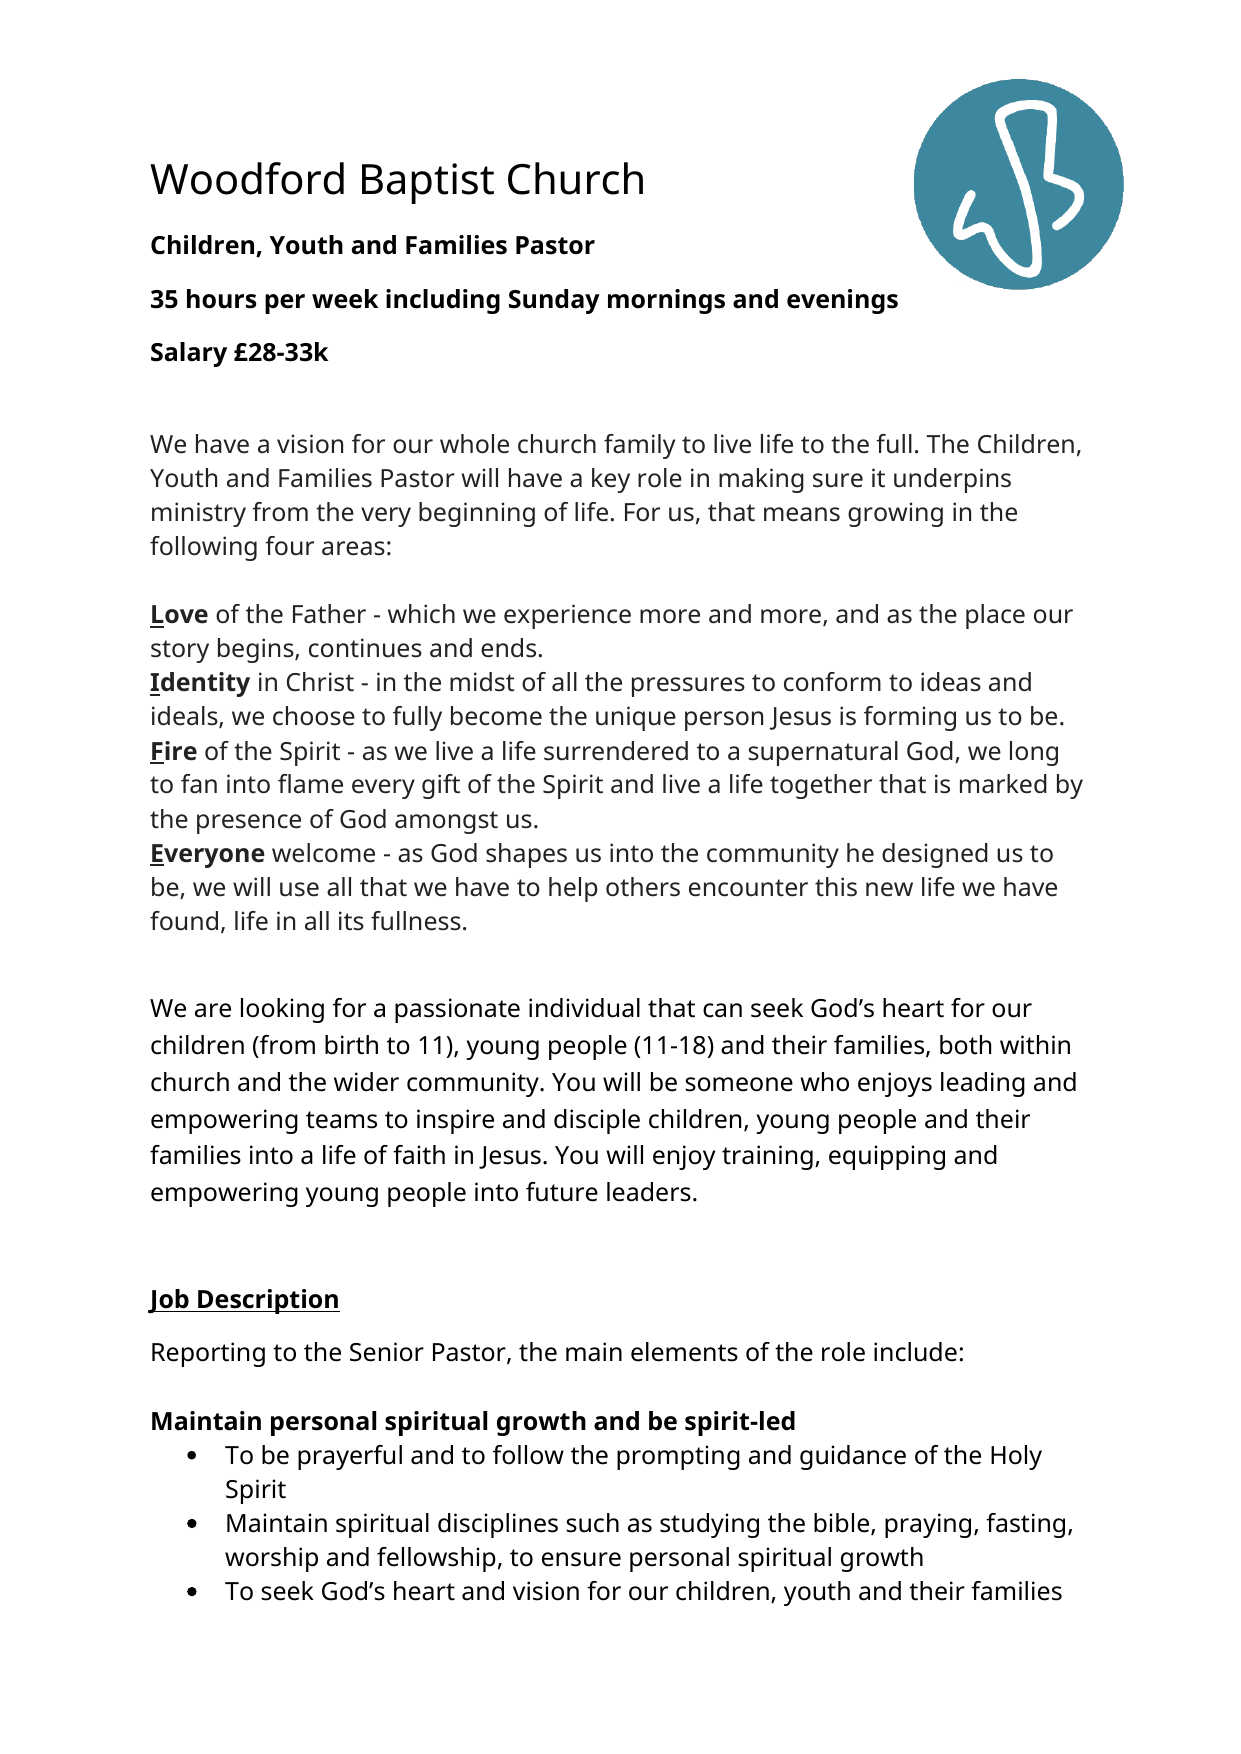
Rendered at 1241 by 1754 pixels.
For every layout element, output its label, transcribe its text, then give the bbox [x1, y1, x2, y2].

text Everyone welcome - as God shapes us into the community he designed us to be, we will use all that we have to help others encounter this new life we have found, life in all its fullness. [150, 835, 1090, 937]
text Woodford Baptist Church [150, 150, 1090, 207]
text 35 hours per week including Sunday mornings and evenings [150, 281, 1090, 315]
text Love of the Father - which we experience more and more, and as the place our story begins, continues and ends. [150, 597, 1090, 665]
list To seek God’s heart and vision for our children, youth and their families [187, 1573, 1090, 1608]
list To be prayerful and to follow the prompting and guidance of the Holy Spirit [187, 1437, 1090, 1505]
text Children, Youth and Families Pastor [150, 228, 1090, 262]
text Reporting to the Senior Pastor, the main elements of the role include: [150, 1335, 1090, 1369]
text Identity in Christ - in the midst of all the pressures to conform to ideas and ideals, we choose to fully become the unique person Jesus is forming us to be. [150, 665, 1090, 733]
text Salary £28-33k [150, 335, 1090, 369]
text Job Description [150, 1282, 1090, 1316]
picture [908, 75, 1129, 296]
list Maintain spiritual disciplines such as studying the bible, praying, fasting, worship and fellowship, to ensure personal spiritual growth [187, 1505, 1090, 1573]
text We are looking for a passionate individual that can seek God’s heart for our children (from birth to 11), young people (11-18) and their families, both within church and the wider community. You will be someone who enjoys leading and empowering teams to inspire and disciple children, young people and their families into a life of faith in Jesus. You will enjoy training, equipping and empowering young people into future leaders. [150, 991, 1090, 1209]
text Maintain personal spiritual growth and be spirit-led [150, 1403, 1090, 1437]
text Fire of the Spirit - as we live a life surrendered to a supernatural God, we long to fan into flame every gift of the Spirit and live a life together that is marked by the presence of God amongst us. [150, 733, 1090, 835]
text We have a vision for our whole church family to live life to the full. The Children, Youth and Families Pastor will have a key role in making sure it underpins ministry from the very beginning of life. For us, that means growing in the following four areas: [150, 427, 1090, 563]
